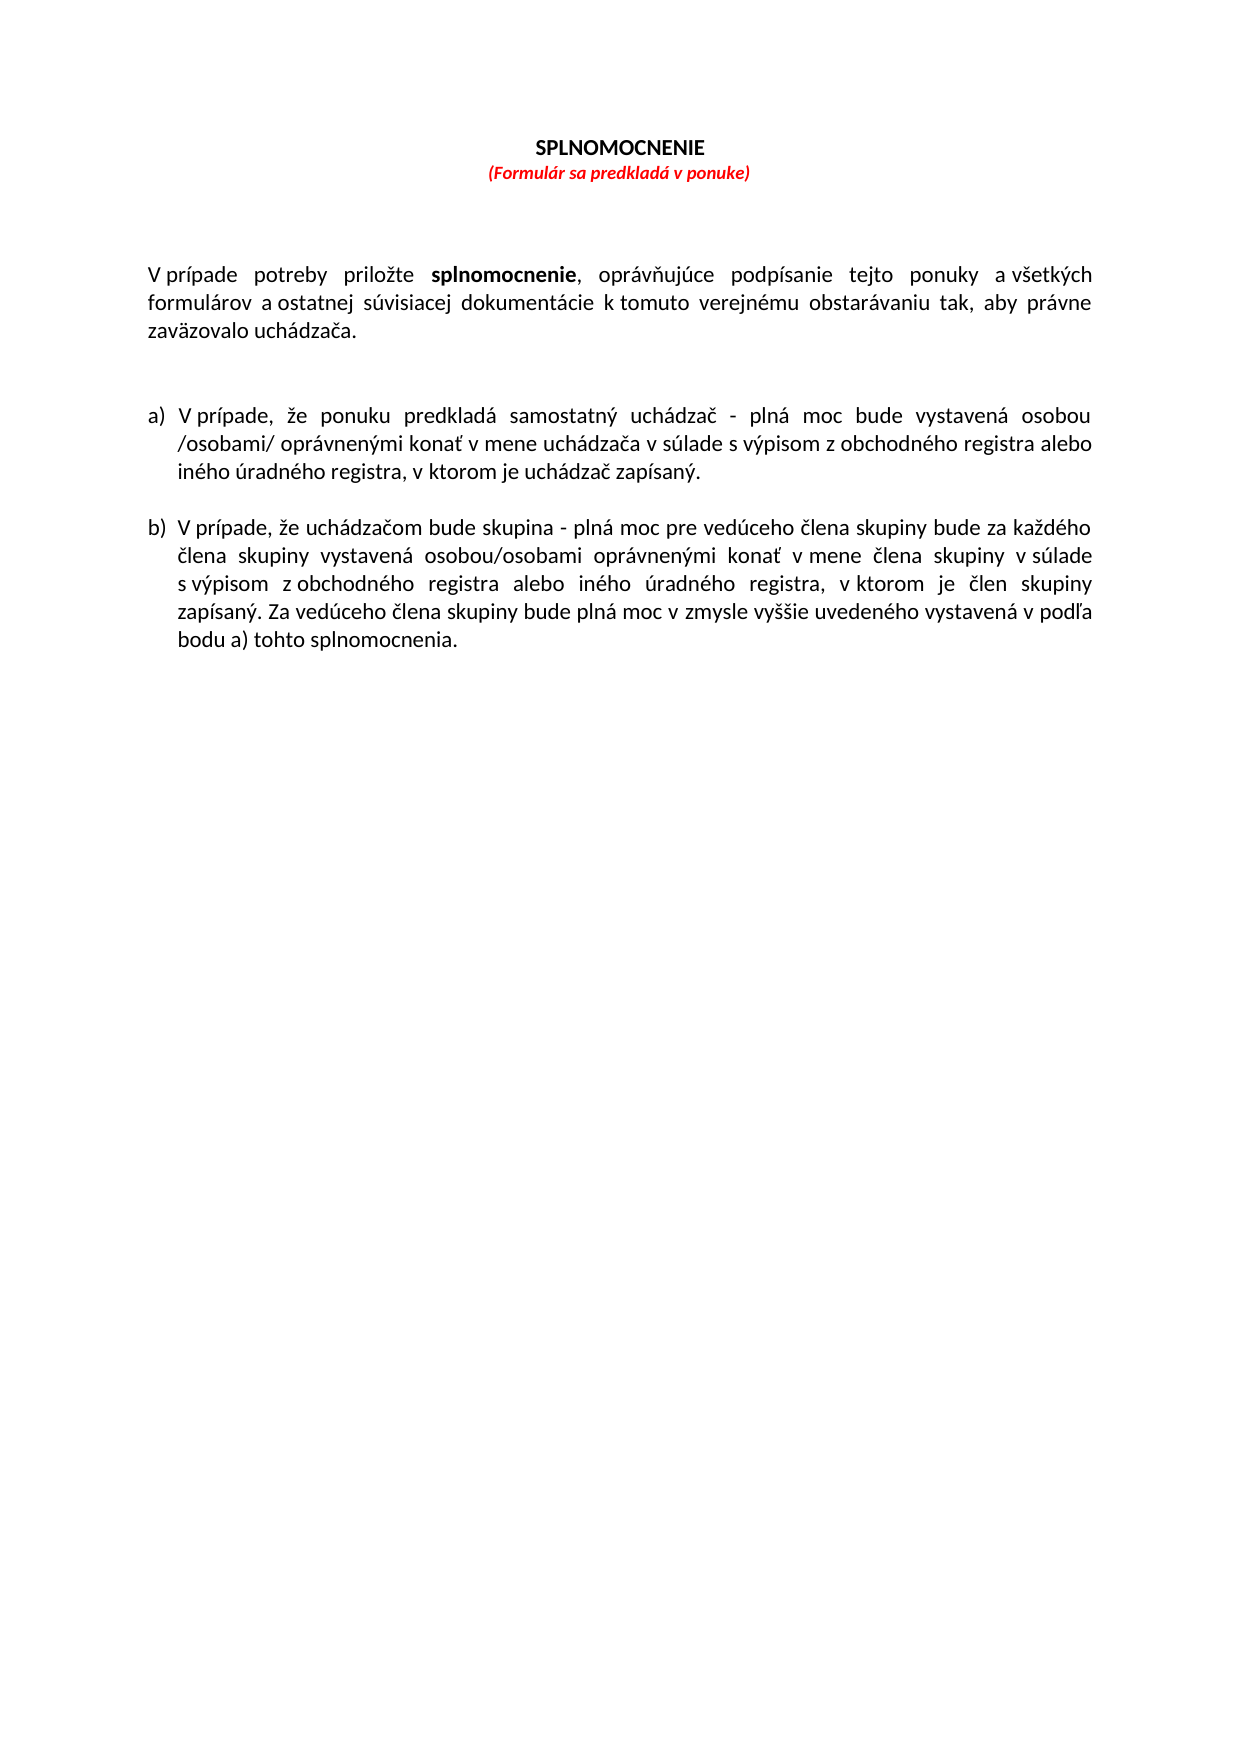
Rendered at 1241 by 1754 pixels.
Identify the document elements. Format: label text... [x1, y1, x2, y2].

text a) V prípade, že ponuku predkladá samostatný uchádzač - plná moc bude vystavená osobou /osobami/ oprávnenými konať v mene uchádzača v súlade s výpisom z obchodného registra alebo iného úradného registra, v ktorom je uchádzač zapísaný. [148, 401, 1093, 485]
text (Formulár sa predkladá v ponuke) [148, 161, 1093, 184]
text SPLNOMOCNENIE [148, 133, 1093, 161]
text b) V prípade, že uchádzačom bude skupina - plná moc pre vedúceho člena skupiny bude za každého člena skupiny vystavená osobou/osobami oprávnenými konať v mene člena skupiny v súlade s výpisom z obchodného registra alebo iného úradného registra, v ktorom je člen skupiny zapísaný. Za vedúceho člena skupiny bude plná moc v zmysle vyššie uvedeného vystavená v podľa bodu a) tohto splnomocnenia. [148, 513, 1093, 653]
text V prípade potreby priložte splnomocnenie, oprávňujúce podpísanie tejto ponuky a všetkých formulárov a ostatnej súvisiacej dokumentácie k tomuto verejnému obstarávaniu tak, aby právne zaväzovalo uchádzača. [148, 260, 1093, 344]
